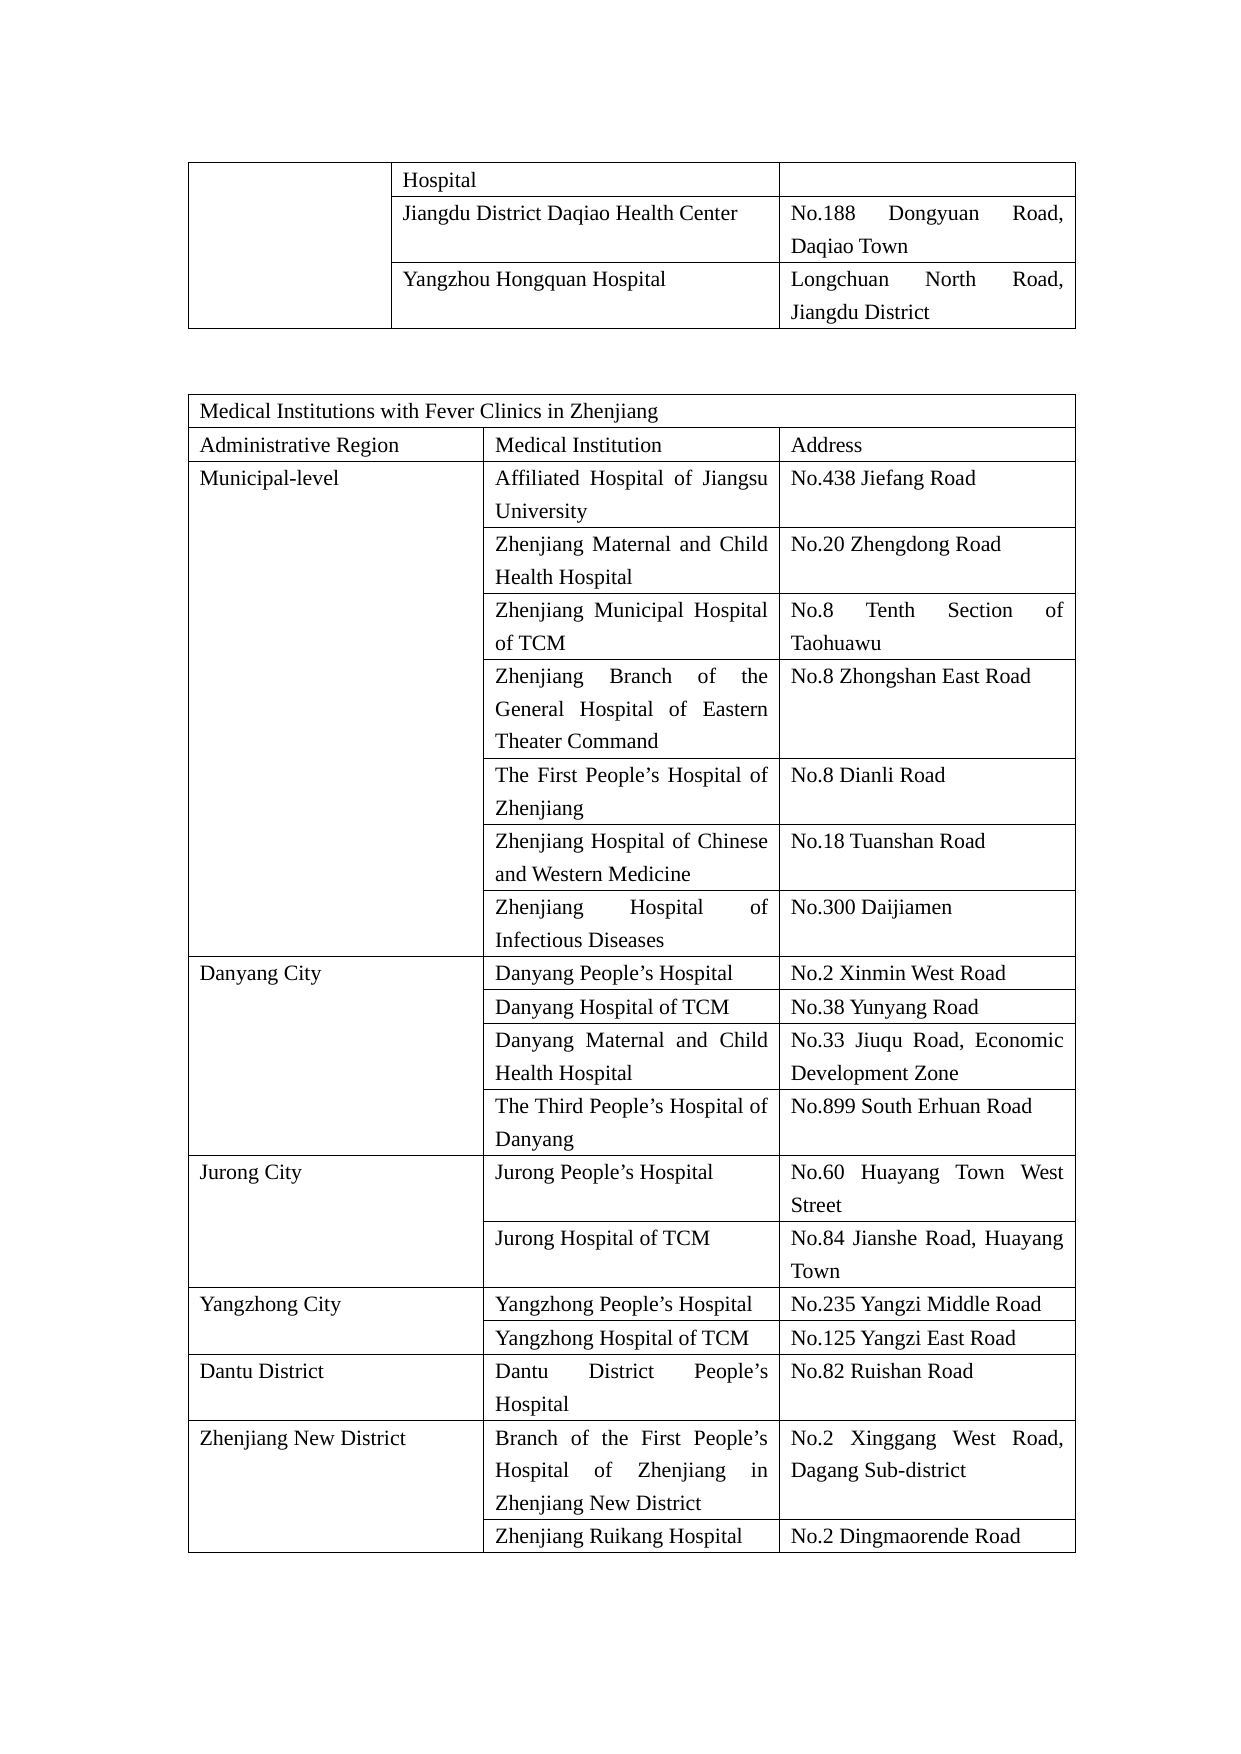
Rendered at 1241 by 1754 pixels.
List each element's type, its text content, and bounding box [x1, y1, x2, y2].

table_cell Jurong Hospital of TCM [484, 1222, 779, 1287]
table_cell Affiliated Hospital of Jiangsu University [484, 462, 779, 527]
table_cell No.2 Xinggang West Road, Dagang Sub-district [780, 1421, 1075, 1518]
table_cell No.60 Huayang Town West Street [780, 1156, 1075, 1221]
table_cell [780, 163, 1075, 196]
table_cell The Third People’s Hospital of Danyang [484, 1090, 779, 1155]
table_cell The First People’s Hospital of Zhenjiang [484, 759, 779, 823]
table_cell No.20 Zhengdong Road [780, 528, 1075, 593]
table_cell No.438 Jiefang Road [780, 462, 1075, 527]
table_cell Jurong City [189, 1156, 483, 1287]
table_cell No.82 Ruishan Road [780, 1355, 1075, 1420]
table_cell Zhenjiang Ruikang Hospital [484, 1520, 779, 1552]
table_cell Zhenjiang Municipal Hospital of TCM [484, 594, 779, 659]
table_cell Danyang City [189, 957, 483, 1155]
table_cell Danyang People’s Hospital [484, 957, 779, 989]
table_cell Address [780, 428, 1075, 461]
table_cell No.899 South Erhuan Road [780, 1090, 1075, 1155]
table_cell Zhenjiang Branch of the General Hospital of Eastern Theater Command [484, 660, 779, 757]
table_cell Zhenjiang New District [189, 1421, 483, 1552]
table_cell No.188 Dongyuan Road, Daqiao Town [780, 197, 1075, 262]
table_cell Branch of the First People’s Hospital of Zhenjiang in Zhenjiang New District [484, 1421, 779, 1518]
table_cell Yangzhong City [189, 1288, 483, 1354]
table_header Medical Institutions with Fever Clinics in Zhenjiang [189, 395, 1075, 427]
table_cell Yangzhou Hongquan Hospital [392, 263, 779, 328]
table_cell No.18 Tuanshan Road [780, 825, 1075, 889]
table_cell No.300 Daijiamen [780, 891, 1075, 956]
table_cell Yangzhong Hospital of TCM [484, 1321, 779, 1354]
table_cell No.38 Yunyang Road [780, 990, 1075, 1023]
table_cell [392, 163, 779, 196]
table_cell Municipal-level [189, 462, 483, 956]
table_cell Yangzhong People’s Hospital [484, 1288, 779, 1320]
table_cell Longchuan North Road, Jiangdu District [780, 263, 1075, 328]
table_cell No.2 Xinmin West Road [780, 957, 1075, 989]
table_cell Danyang Maternal and Child Health Hospital [484, 1024, 779, 1089]
table_cell Danyang Hospital of TCM [484, 990, 779, 1023]
table_cell Jurong People’s Hospital [484, 1156, 779, 1221]
table_cell No.8 Tenth Section of Taohuawu [780, 594, 1075, 659]
table_cell No.235 Yangzi Middle Road [780, 1288, 1075, 1320]
table_cell No.33 Jiuqu Road, Economic Development Zone [780, 1024, 1075, 1089]
table_cell Jiangdu District Daqiao Health Center [392, 197, 779, 262]
table_cell Zhenjiang Hospital of Infectious Diseases [484, 891, 779, 956]
table_cell Zhenjiang Hospital of Chinese and Western Medicine [484, 825, 779, 889]
table_cell Medical Institution [484, 428, 779, 461]
table_cell No.8 Dianli Road [780, 759, 1075, 823]
table_cell Dantu District People’s Hospital [484, 1355, 779, 1420]
table_cell No.84 Jianshe Road, Huayang Town [780, 1222, 1075, 1287]
table_cell Zhenjiang Maternal and Child Health Hospital [484, 528, 779, 593]
table_cell No.125 Yangzi East Road [780, 1321, 1075, 1354]
table_cell No.8 Zhongshan East Road [780, 660, 1075, 757]
table_cell No.2 Dingmaorende Road [780, 1520, 1075, 1552]
table_cell Dantu District [189, 1355, 483, 1420]
table_cell Administrative Region [189, 428, 483, 461]
